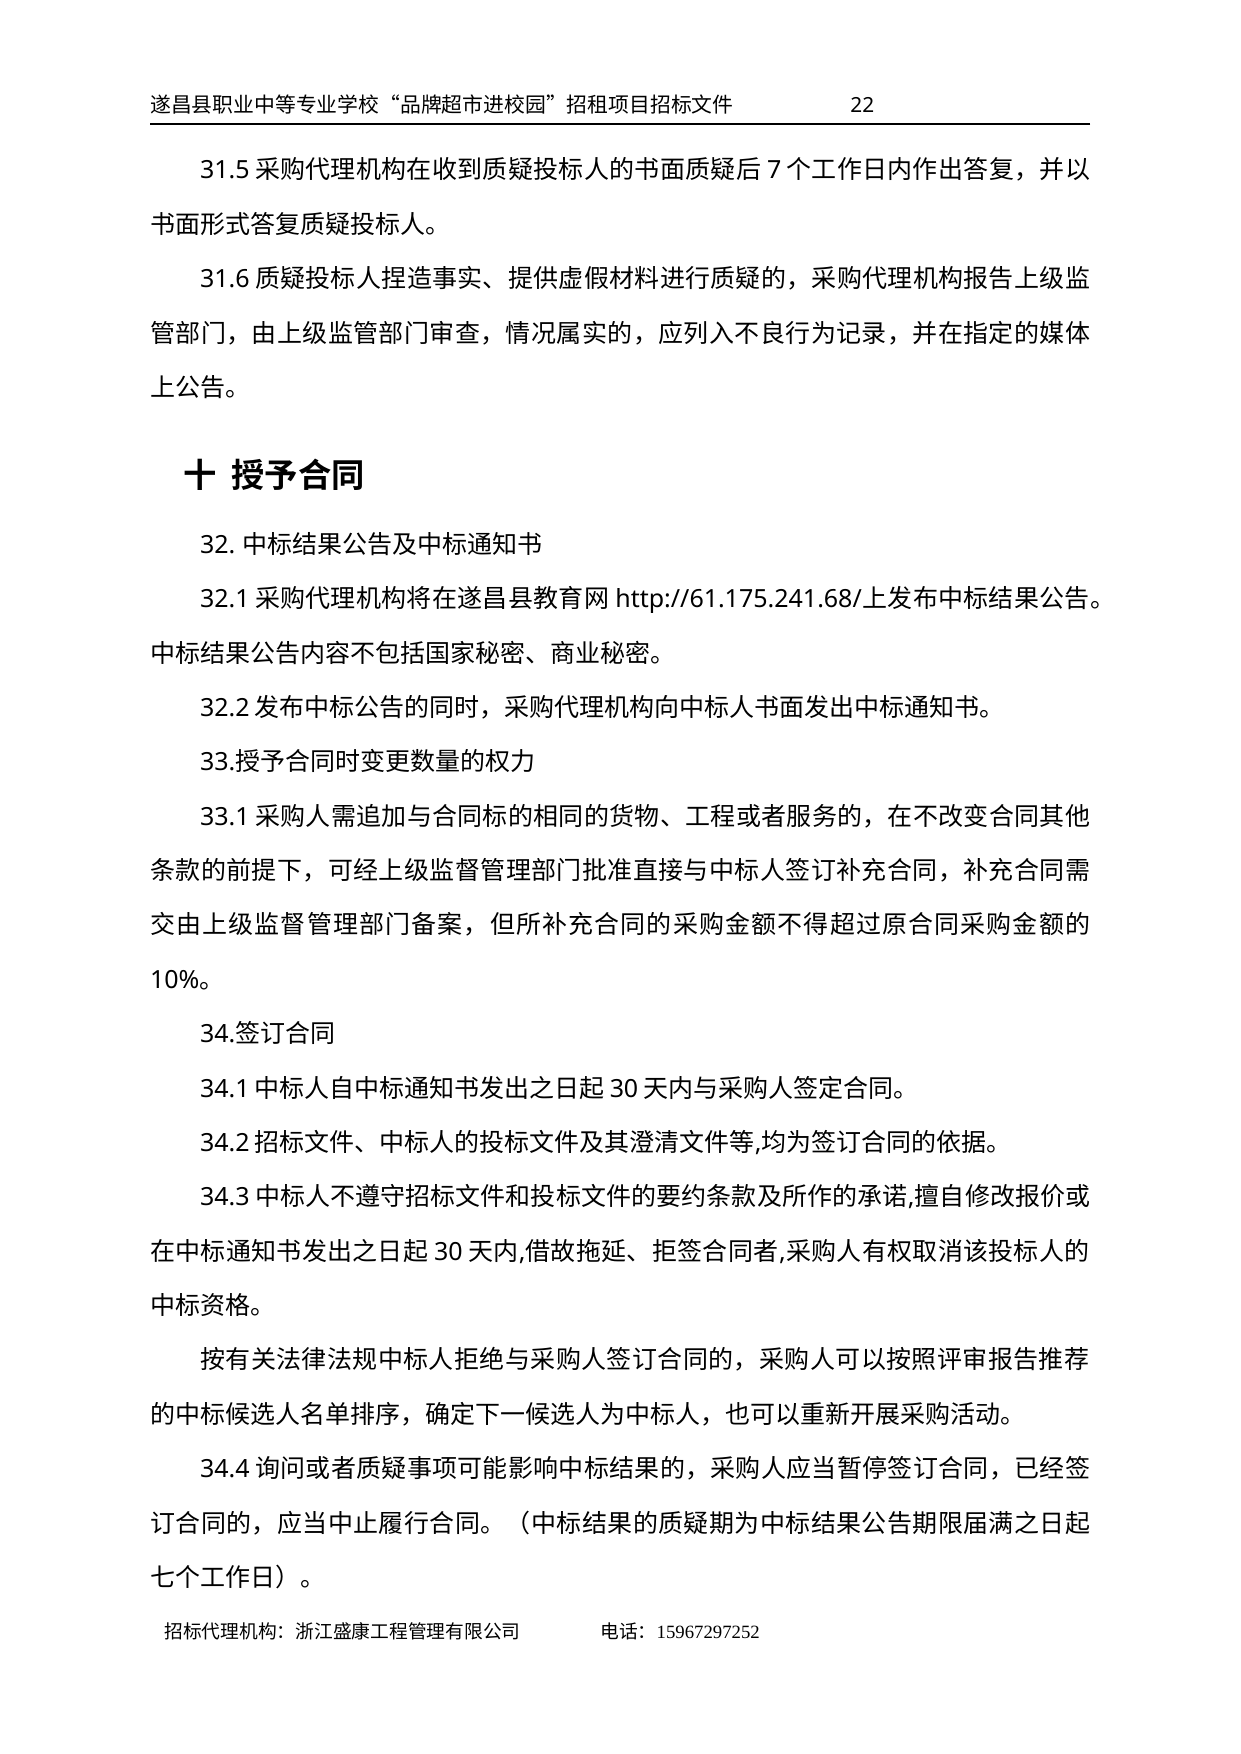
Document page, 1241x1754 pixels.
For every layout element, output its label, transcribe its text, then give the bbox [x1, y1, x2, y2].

text 32. 中标结果公告及中标通知书 [150, 524, 1090, 561]
text 32.1采购代理机构将在遂昌县教育网 http://61.175.241.68/上发布中标结果公告。中标结果公告内容不包括国家秘密、商业秘密。 [150, 579, 1090, 669]
text 33.授予合同时变更数量的权力 [150, 742, 1090, 778]
text 31.6质疑投标人捏造事实、提供虚假材料进行质疑的，采购代理机构报告上级监管部门，由上级监管部门审查，情况属实的，应列入不良行为记录，并在指定的媒体上公告。 [150, 259, 1090, 404]
subtitle 十 授予合同 [150, 449, 1090, 497]
text 34.2招标文件、中标人的投标文件及其澄清文件等,均为签订合同的依据。 [150, 1122, 1090, 1159]
text 按有关法律法规中标人拒绝与采购人签订合同的，采购人可以按照评审报告推荐的中标候选人名单排序，确定下一候选人为中标人，也可以重新开展采购活动。 [150, 1340, 1090, 1431]
text 34.1中标人自中标通知书发出之日起30天内与采购人签定合同。 [150, 1068, 1090, 1104]
text 34.3中标人不遵守招标文件和投标文件的要约条款及所作的承诺,擅自修改报价或在中标通知书发出之日起30天内,借故拖延、拒签合同者,采购人有权取消该投标人的中标资格。 [150, 1177, 1090, 1322]
text 31.5采购代理机构在收到质疑投标人的书面质疑后7个工作日内作出答复，并以书面形式答复质疑投标人。 [150, 150, 1090, 241]
text 33.1采购人需追加与合同标的相同的货物、工程或者服务的，在不改变合同其他条款的前提下，可经上级监督管理部门批准直接与中标人签订补充合同，补充合同需交由上级监督管理部门备案，但所补充合同的采购金额不得超过原合同采购金额的10%。 [150, 796, 1090, 996]
text 34.签订合同 [150, 1014, 1090, 1050]
text 34.4询问或者质疑事项可能影响中标结果的，采购人应当暂停签订合同，已经签订合同的，应当中止履行合同。（中标结果的质疑期为中标结果公告期限届满之日起七个工作日）。 [150, 1449, 1090, 1594]
text 32.2发布中标公告的同时，采购代理机构向中标人书面发出中标通知书。 [150, 687, 1090, 724]
